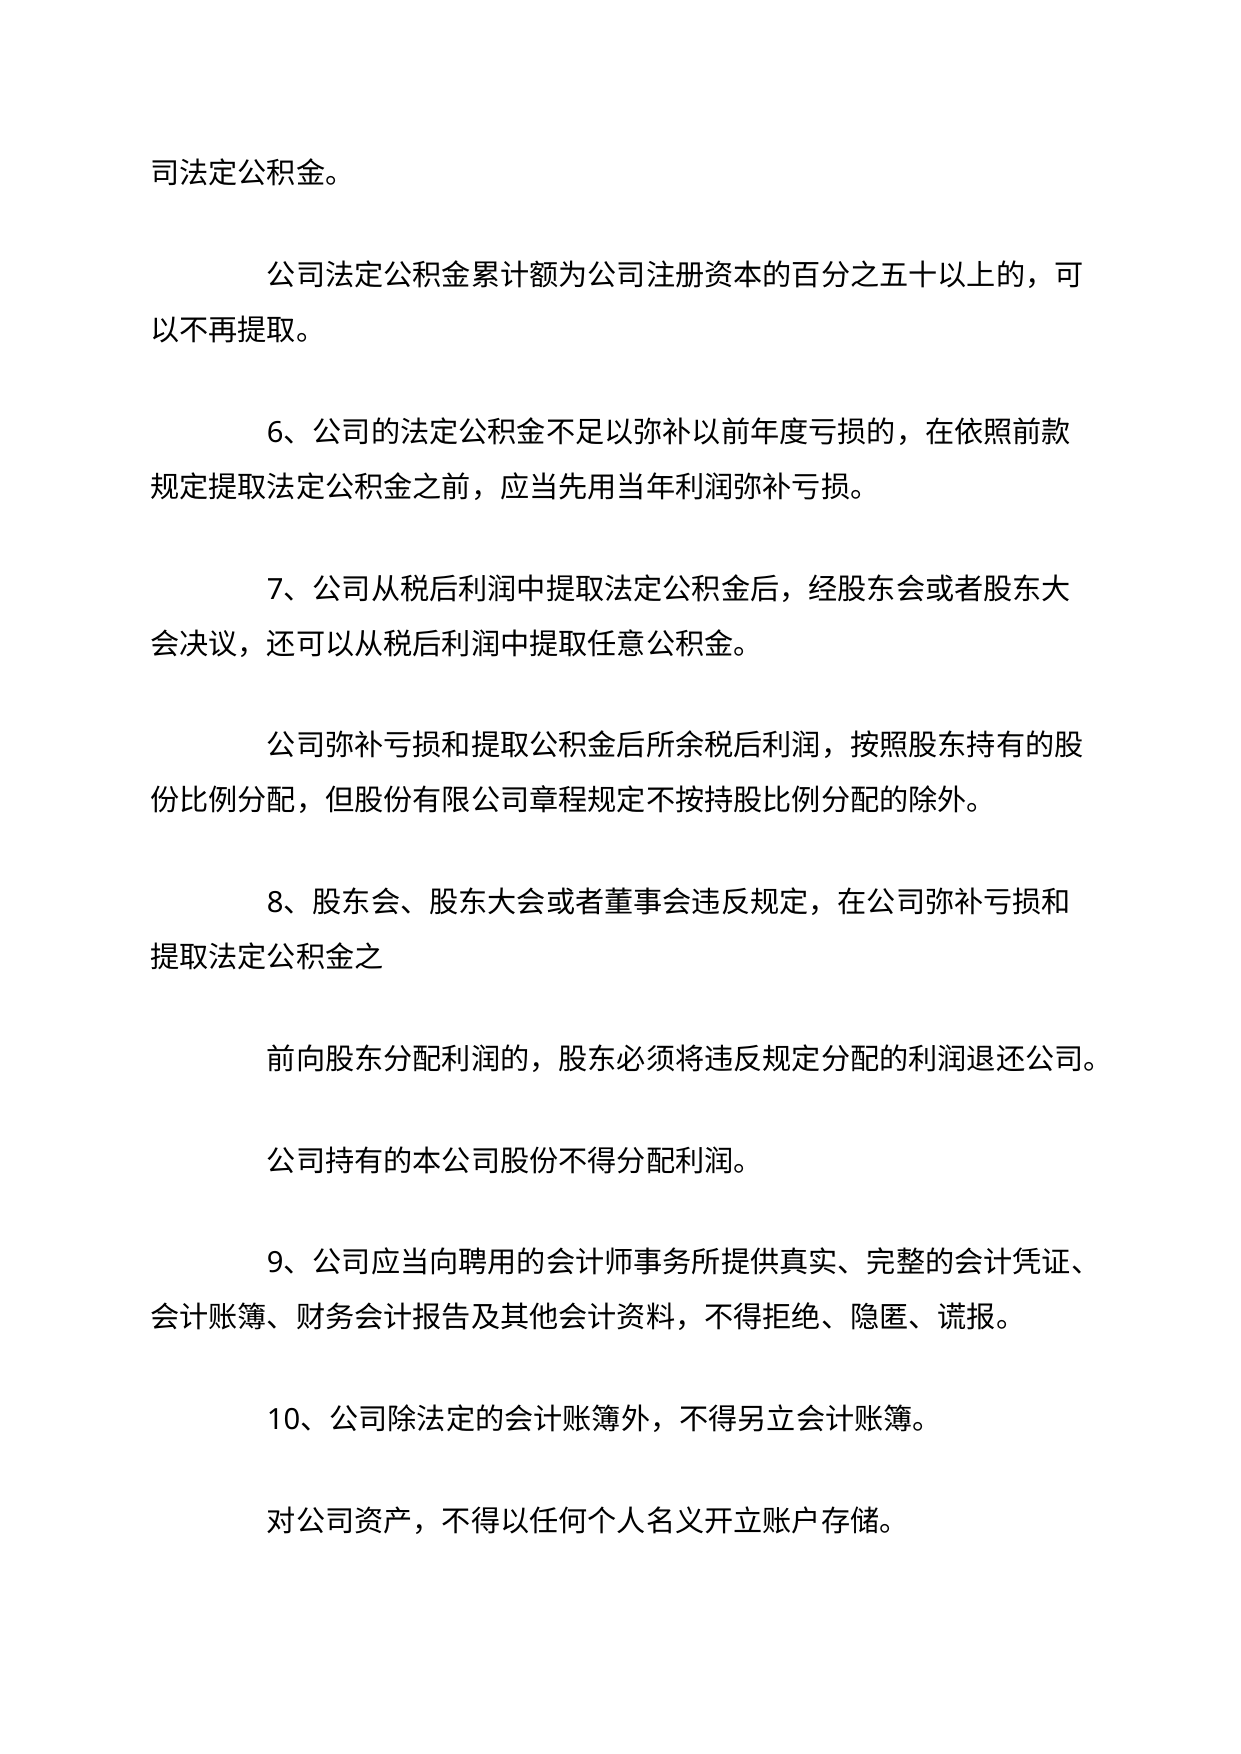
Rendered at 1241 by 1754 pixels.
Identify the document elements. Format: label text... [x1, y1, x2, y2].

text 9、公司应当向聘用的会计师事务所提供真实、完整的会计凭证、会计账簿、财务会计报告及其他会计资料，不得拒绝、隐匿、谎报。 [150, 1239, 1090, 1336]
text 8、股东会、股东大会或者董事会违反规定，在公司弥补亏损和提取法定公积金之 [150, 879, 1090, 976]
text 公司弥补亏损和提取公积金后所余税后利润，按照股东持有的股份比例分配，但股份有限公司章程规定不按持股比例分配的除外。 [150, 722, 1090, 819]
text 前向股东分配利润的，股东必须将违反规定分配的利润退还公司。 [150, 1035, 1090, 1078]
text 对公司资产，不得以任何个人名义开立账户存储。 [150, 1498, 1090, 1540]
text 7、公司从税后利润中提取法定公积金后，经股东会或者股东大会决议，还可以从税后利润中提取任意公积金。 [150, 565, 1090, 662]
text 10、公司除法定的会计账簿外，不得另立会计账簿。 [150, 1396, 1090, 1438]
text 公司法定公积金累计额为公司注册资本的百分之五十以上的，可以不再提取。 [150, 252, 1090, 349]
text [150, 150, 1090, 192]
text 公司持有的本公司股份不得分配利润。 [150, 1137, 1090, 1179]
text 6、公司的法定公积金不足以弥补以前年度亏损的，在依照前款规定提取法定公积金之前，应当先用当年利润弥补亏损。 [150, 408, 1090, 506]
